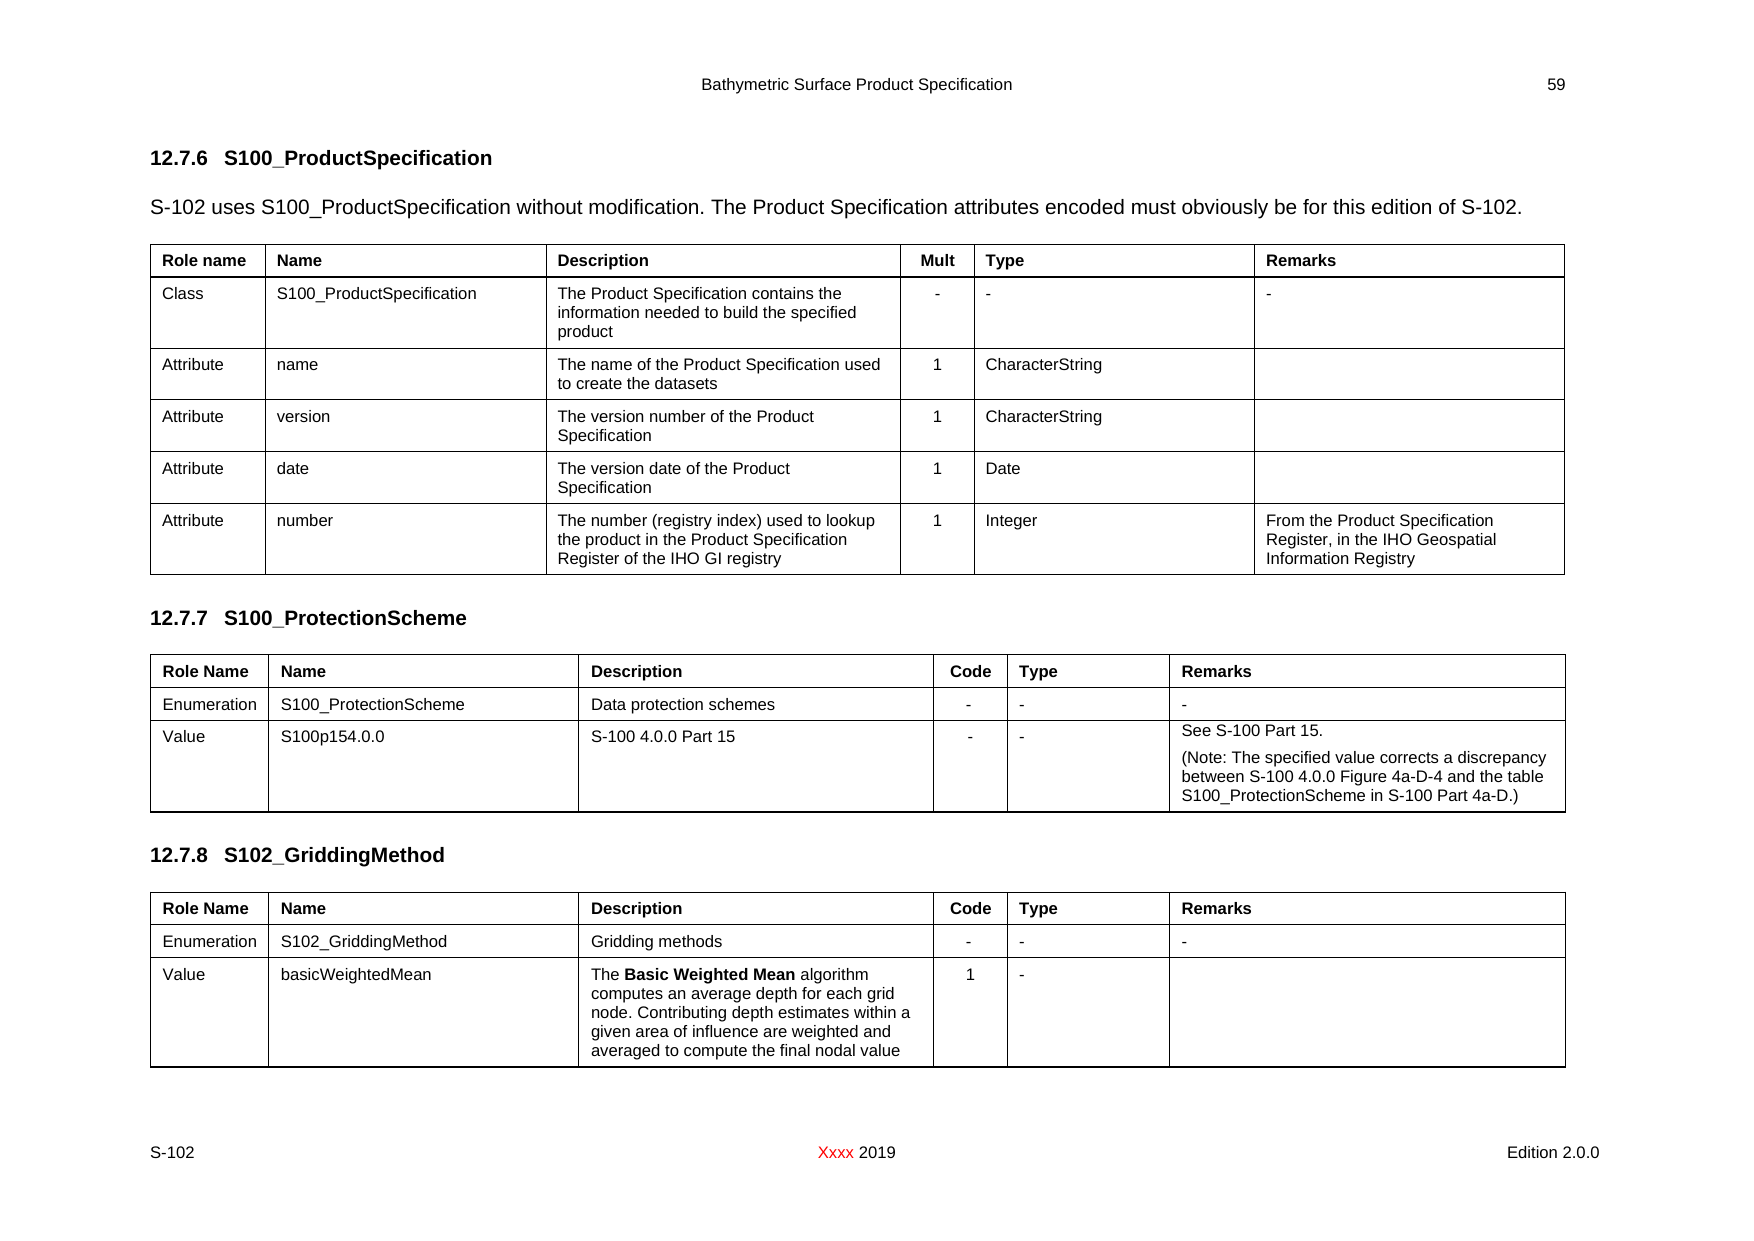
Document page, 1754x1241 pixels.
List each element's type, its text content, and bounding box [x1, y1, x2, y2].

table_cell 1 [901, 349, 974, 399]
table_cell The version date of the Product Specification [547, 452, 900, 503]
table_cell The number (registry index) used to lookup the product in the Product Specification Register of the IHO GI registry [547, 504, 900, 574]
table_cell CharacterString [975, 349, 1254, 399]
table_header Description [579, 655, 933, 687]
subtitle S100_ProtectionScheme [150, 605, 1604, 629]
table_header Code [934, 893, 1007, 924]
table_cell Value [151, 958, 268, 1066]
table_header Remarks [1170, 655, 1565, 687]
table_cell Date [975, 452, 1254, 503]
table_cell Attribute [151, 349, 265, 399]
table_cell - [934, 925, 1007, 957]
table_cell - [1255, 278, 1564, 347]
table_header Name [266, 245, 546, 276]
table_cell The Product Specification contains the information needed to build the specified product [547, 278, 900, 347]
table_cell The Basic Weighted Mean algorithm computes an average depth for each grid node. Contributing depth estimates within a given area of influence are weighted and averaged to compute the final nodal value [579, 958, 933, 1066]
table_cell 1 [901, 400, 974, 451]
table_cell The name of the Product Specification used to create the datasets [547, 349, 900, 399]
table_cell Class [151, 278, 265, 347]
table_header Description [579, 893, 933, 924]
table_cell The version number of the Product Specification [547, 400, 900, 451]
table_cell version [266, 400, 546, 451]
table_cell number [266, 504, 546, 574]
table_cell Value [151, 721, 268, 811]
table_cell - [934, 721, 1007, 811]
table_cell - [1170, 925, 1565, 957]
table_cell S-100 4.0.0 Part 15 [579, 721, 933, 811]
table_header Code [934, 655, 1007, 687]
table_cell [1255, 452, 1564, 503]
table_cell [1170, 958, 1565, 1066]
table_header Name [269, 655, 578, 687]
table_cell [1255, 349, 1564, 399]
table_header Type [1008, 655, 1169, 687]
table_header Remarks [1255, 245, 1564, 276]
text S-102 uses S100_ProductSpecification without modification. The Product Specification attributes encoded must obviously be for this edition of S-102. [150, 195, 1604, 219]
table_cell - [1008, 925, 1169, 957]
table_header Role Name [151, 655, 268, 687]
table_cell 1 [901, 504, 974, 574]
table_cell - [934, 688, 1007, 720]
table_cell S100_ProtectionScheme [269, 688, 578, 720]
table_header Type [975, 245, 1254, 276]
table_cell Attribute [151, 400, 265, 451]
table_header Type [1008, 893, 1169, 924]
subtitle S100_ProductSpecification [150, 146, 1604, 170]
table_header Role name [151, 245, 265, 276]
table_cell - [1008, 958, 1169, 1066]
table_cell S100p154.0.0 [269, 721, 578, 811]
table_cell name [266, 349, 546, 399]
table_cell 1 [901, 452, 974, 503]
table_cell S100_ProductSpecification [266, 278, 546, 347]
table_cell 1 [934, 958, 1007, 1066]
table_header Description [547, 245, 900, 276]
table_cell - [901, 278, 974, 347]
table_header Mult [901, 245, 974, 276]
table_cell Enumeration [151, 688, 268, 720]
table_header Remarks [1170, 893, 1565, 924]
table_cell Integer [975, 504, 1254, 574]
table_cell basicWeightedMean [269, 958, 578, 1066]
table_cell Data protection schemes [579, 688, 933, 720]
table_header Name [269, 893, 578, 924]
table_cell [1255, 400, 1564, 451]
table_cell Attribute [151, 504, 265, 574]
table_header Role Name [151, 893, 268, 924]
table_cell CharacterString [975, 400, 1254, 451]
table_cell Attribute [151, 452, 265, 503]
table_cell S102_GriddingMethod [269, 925, 578, 957]
table_cell date [266, 452, 546, 503]
subtitle S102_GriddingMethod [150, 843, 1604, 867]
table_cell - [1008, 688, 1169, 720]
table_cell Enumeration [151, 925, 268, 957]
table_cell - [1008, 721, 1169, 811]
table_cell See S-100 Part 15. (Note: The specified value corrects a discrepancy between S-100 4.0.0 Figure 4a-D-4 and the table S100_ProtectionScheme in S-100 Part 4a-D.) [1170, 721, 1565, 811]
table_cell From the Product Specification Register, in the IHO Geospatial Information Registry [1255, 504, 1564, 574]
table_cell - [975, 278, 1254, 347]
table_cell Gridding methods [579, 925, 933, 957]
table_cell - [1170, 688, 1565, 720]
